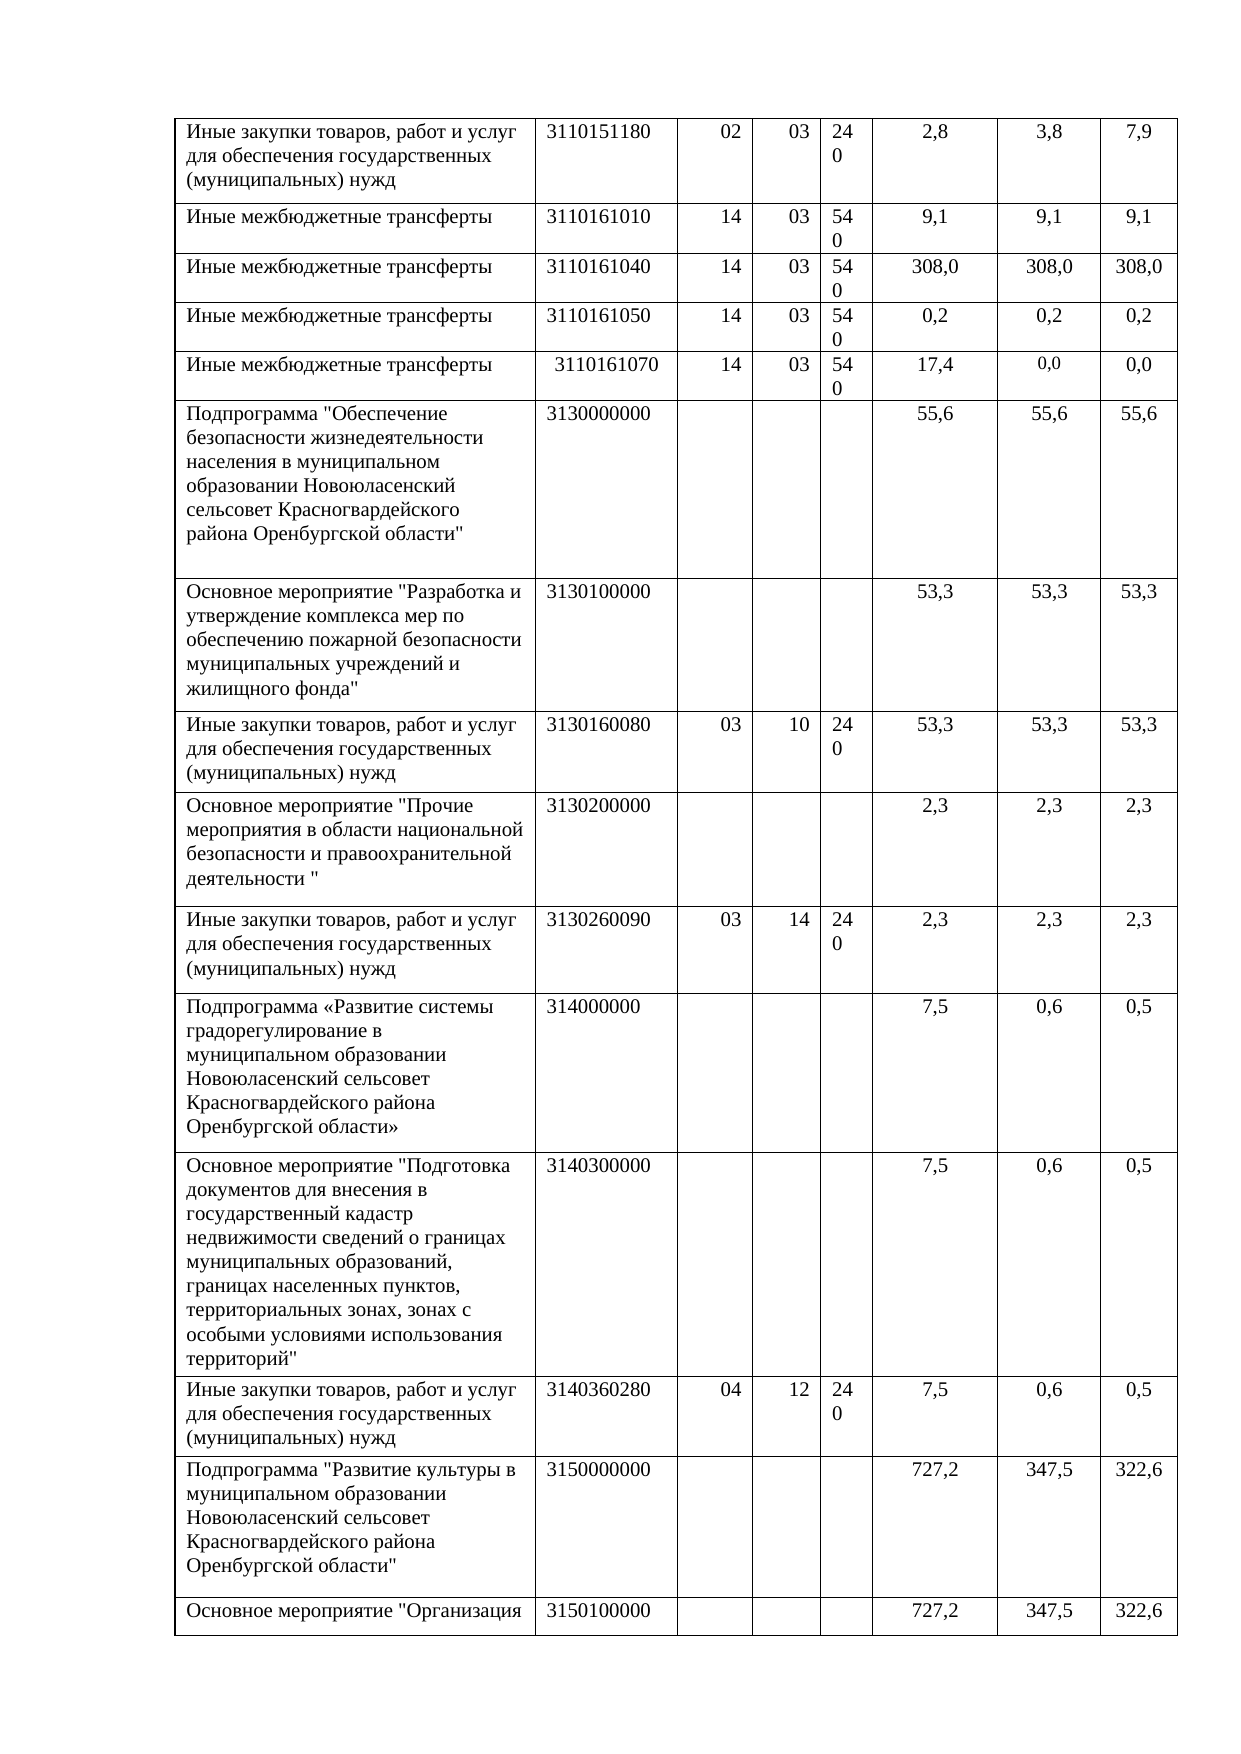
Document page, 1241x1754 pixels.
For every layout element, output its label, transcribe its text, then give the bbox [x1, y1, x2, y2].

table_cell 7,9 [1101, 119, 1177, 203]
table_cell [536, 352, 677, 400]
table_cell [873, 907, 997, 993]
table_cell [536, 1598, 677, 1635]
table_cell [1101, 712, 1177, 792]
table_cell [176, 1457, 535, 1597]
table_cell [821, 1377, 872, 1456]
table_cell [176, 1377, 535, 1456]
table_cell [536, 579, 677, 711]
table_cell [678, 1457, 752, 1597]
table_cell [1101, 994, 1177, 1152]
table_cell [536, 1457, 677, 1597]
table_cell 9,1 [998, 204, 1100, 252]
table_cell 03 [753, 254, 820, 302]
table_cell 540 [821, 204, 872, 252]
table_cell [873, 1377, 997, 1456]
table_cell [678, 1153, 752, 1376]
table_cell 240 [821, 119, 872, 203]
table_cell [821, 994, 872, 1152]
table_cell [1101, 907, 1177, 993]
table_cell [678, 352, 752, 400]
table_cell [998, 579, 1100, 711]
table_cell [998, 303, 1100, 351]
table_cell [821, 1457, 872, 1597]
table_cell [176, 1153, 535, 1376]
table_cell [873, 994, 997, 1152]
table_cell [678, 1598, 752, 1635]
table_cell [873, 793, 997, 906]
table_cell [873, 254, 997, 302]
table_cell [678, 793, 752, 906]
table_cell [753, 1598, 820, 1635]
table_cell Иные межбюджетные трансферты [176, 254, 535, 302]
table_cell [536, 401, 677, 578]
table_cell Иные закупки товаров, работ и услуг для обеспечения государственных (муниципальных) нужд [176, 119, 535, 203]
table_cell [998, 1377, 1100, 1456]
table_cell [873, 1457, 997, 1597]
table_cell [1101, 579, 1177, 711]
table_cell 03 [753, 204, 820, 252]
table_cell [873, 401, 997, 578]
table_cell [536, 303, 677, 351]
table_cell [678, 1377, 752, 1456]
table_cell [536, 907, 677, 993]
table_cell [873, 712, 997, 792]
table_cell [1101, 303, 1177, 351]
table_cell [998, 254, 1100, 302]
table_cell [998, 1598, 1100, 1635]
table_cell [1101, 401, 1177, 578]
table_cell 3110161010 [536, 204, 677, 252]
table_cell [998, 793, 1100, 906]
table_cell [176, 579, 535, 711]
table_cell 3,8 [998, 119, 1100, 203]
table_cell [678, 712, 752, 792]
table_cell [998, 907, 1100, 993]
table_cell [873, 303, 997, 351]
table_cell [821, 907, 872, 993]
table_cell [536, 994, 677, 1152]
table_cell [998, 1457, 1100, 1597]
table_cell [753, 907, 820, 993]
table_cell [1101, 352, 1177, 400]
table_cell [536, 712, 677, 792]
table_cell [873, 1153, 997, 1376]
table_cell 14 [678, 254, 752, 302]
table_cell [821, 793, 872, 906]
table_cell 03 [753, 119, 820, 203]
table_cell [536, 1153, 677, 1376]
table_cell 3110151180 [536, 119, 677, 203]
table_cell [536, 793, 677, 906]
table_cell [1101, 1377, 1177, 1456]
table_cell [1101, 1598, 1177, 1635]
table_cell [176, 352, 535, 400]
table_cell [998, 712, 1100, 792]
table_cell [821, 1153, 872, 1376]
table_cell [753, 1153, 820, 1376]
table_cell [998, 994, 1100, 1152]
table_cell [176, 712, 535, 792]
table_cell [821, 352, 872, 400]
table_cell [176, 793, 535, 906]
table_cell 14 [678, 204, 752, 252]
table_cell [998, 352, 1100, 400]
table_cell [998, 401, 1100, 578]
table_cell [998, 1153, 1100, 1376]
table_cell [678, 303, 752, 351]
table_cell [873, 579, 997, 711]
table_cell 02 [678, 119, 752, 203]
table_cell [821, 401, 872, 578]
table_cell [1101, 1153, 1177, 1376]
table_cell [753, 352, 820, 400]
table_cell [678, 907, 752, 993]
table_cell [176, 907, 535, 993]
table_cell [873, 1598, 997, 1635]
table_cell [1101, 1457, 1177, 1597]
table_cell 540 [821, 254, 872, 302]
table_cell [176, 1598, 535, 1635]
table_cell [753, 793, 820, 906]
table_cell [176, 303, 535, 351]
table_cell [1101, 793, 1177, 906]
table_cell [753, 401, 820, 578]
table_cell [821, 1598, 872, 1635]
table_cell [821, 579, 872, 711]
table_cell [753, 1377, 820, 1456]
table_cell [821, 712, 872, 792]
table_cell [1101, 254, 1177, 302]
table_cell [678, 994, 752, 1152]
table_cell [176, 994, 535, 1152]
table_cell Иные межбюджетные трансферты [176, 204, 535, 252]
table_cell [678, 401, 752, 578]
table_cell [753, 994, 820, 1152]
table_cell 3110161040 [536, 254, 677, 302]
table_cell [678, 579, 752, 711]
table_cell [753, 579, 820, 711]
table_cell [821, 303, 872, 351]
table_cell 9,1 [873, 204, 997, 252]
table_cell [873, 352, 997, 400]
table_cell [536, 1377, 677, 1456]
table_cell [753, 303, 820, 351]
table_cell 2,8 [873, 119, 997, 203]
table_cell 9,1 [1101, 204, 1177, 252]
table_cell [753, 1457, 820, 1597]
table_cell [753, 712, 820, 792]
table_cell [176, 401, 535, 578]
